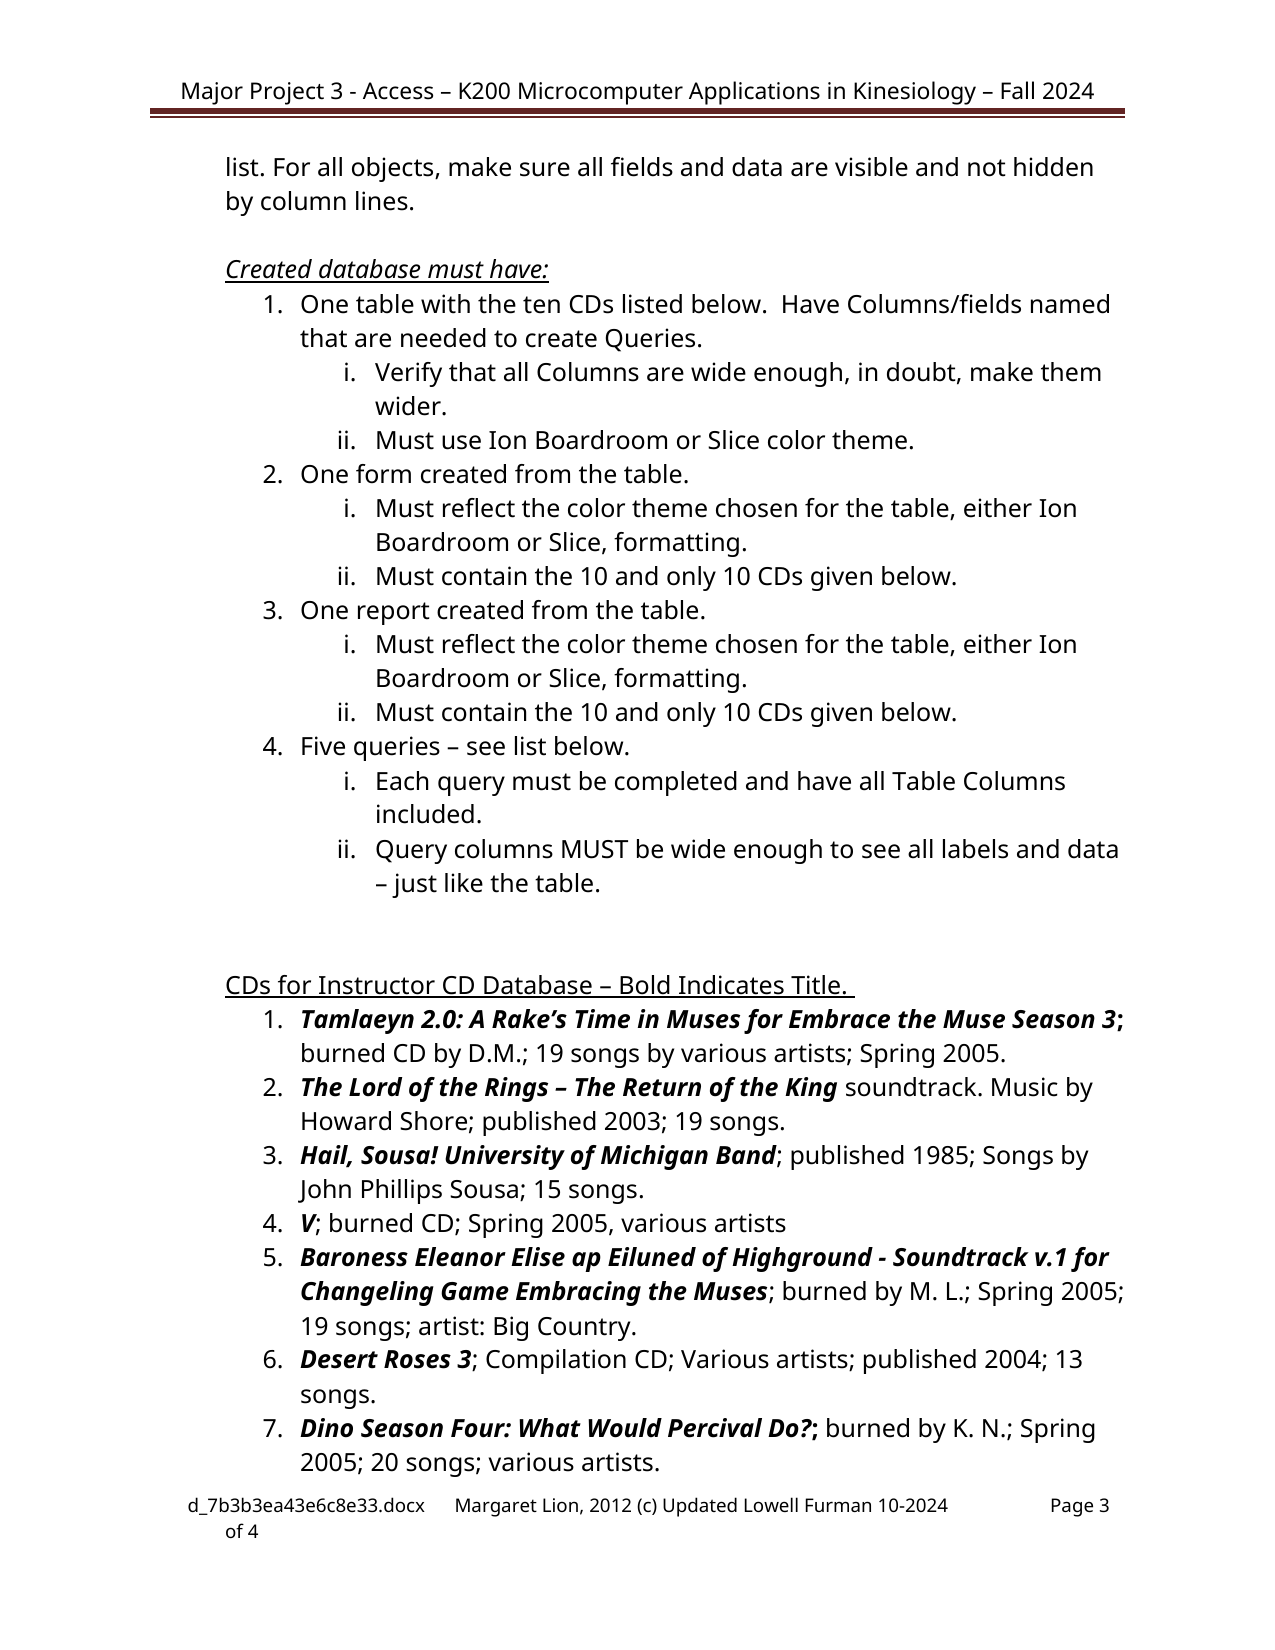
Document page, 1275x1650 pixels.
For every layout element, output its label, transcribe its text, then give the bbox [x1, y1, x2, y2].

list One report created from the table. [262, 593, 1125, 627]
list One form created from the table. [262, 457, 1125, 491]
list Must use Ion Boardroom or Slice color theme. [356, 422, 1125, 457]
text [225, 150, 1125, 218]
list V; burned CD; Spring 2005, various artists [262, 1206, 1125, 1240]
text CDs for Instructor CD Database – Bold Indicates Title. [225, 967, 1125, 1002]
list Must contain the 10 and only 10 CDs given below. [356, 559, 1125, 593]
list Query columns MUST be wide enough to see all labels and data – just like the table. [356, 831, 1125, 899]
text Created database must have: [225, 252, 1125, 286]
list Dino Season Four: What Would Percival Do?; burned by K. N.; Spring 2005; 20 songs; various artists. [262, 1410, 1125, 1478]
list Tamlaeyn 2.0: A Rake’s Time in Muses for Embrace the Muse Season 3; burned CD by D.M.; 19 songs by various artists; Spring 2005. [262, 1002, 1125, 1070]
list One table with the ten CDs listed below. Have Columns/fields named that are needed to create Queries. [262, 286, 1125, 354]
list Desert Roses 3; Compilation CD; Various artists; published 2004; 13 songs. [262, 1342, 1125, 1410]
list Must contain the 10 and only 10 CDs given below. [356, 695, 1125, 729]
list Must reflect the color theme chosen for the table, either Ion Boardroom or Slice, formatting. [356, 627, 1125, 695]
list Must reflect the color theme chosen for the table, either Ion Boardroom or Slice, formatting. [356, 491, 1125, 559]
list Baroness Eleanor Elise ap Eiluned of Highground - Soundtrack v.1 for Changeling Game Embracing the Muses; burned by M. L.; Spring 2005; 19 songs; artist: Big Country. [262, 1240, 1125, 1342]
list Five queries – see list below. [262, 729, 1125, 763]
list Each query must be completed and have all Table Columns included. [356, 763, 1125, 831]
list Hail, Sousa! University of Michigan Band; published 1985; Songs by John Phillips Sousa; 15 songs. [262, 1138, 1125, 1206]
list The Lord of the Rings – The Return of the King soundtrack. Music by Howard Shore; published 2003; 19 songs. [262, 1070, 1125, 1138]
list Verify that all Columns are wide enough, in doubt, make them wider. [356, 354, 1125, 422]
